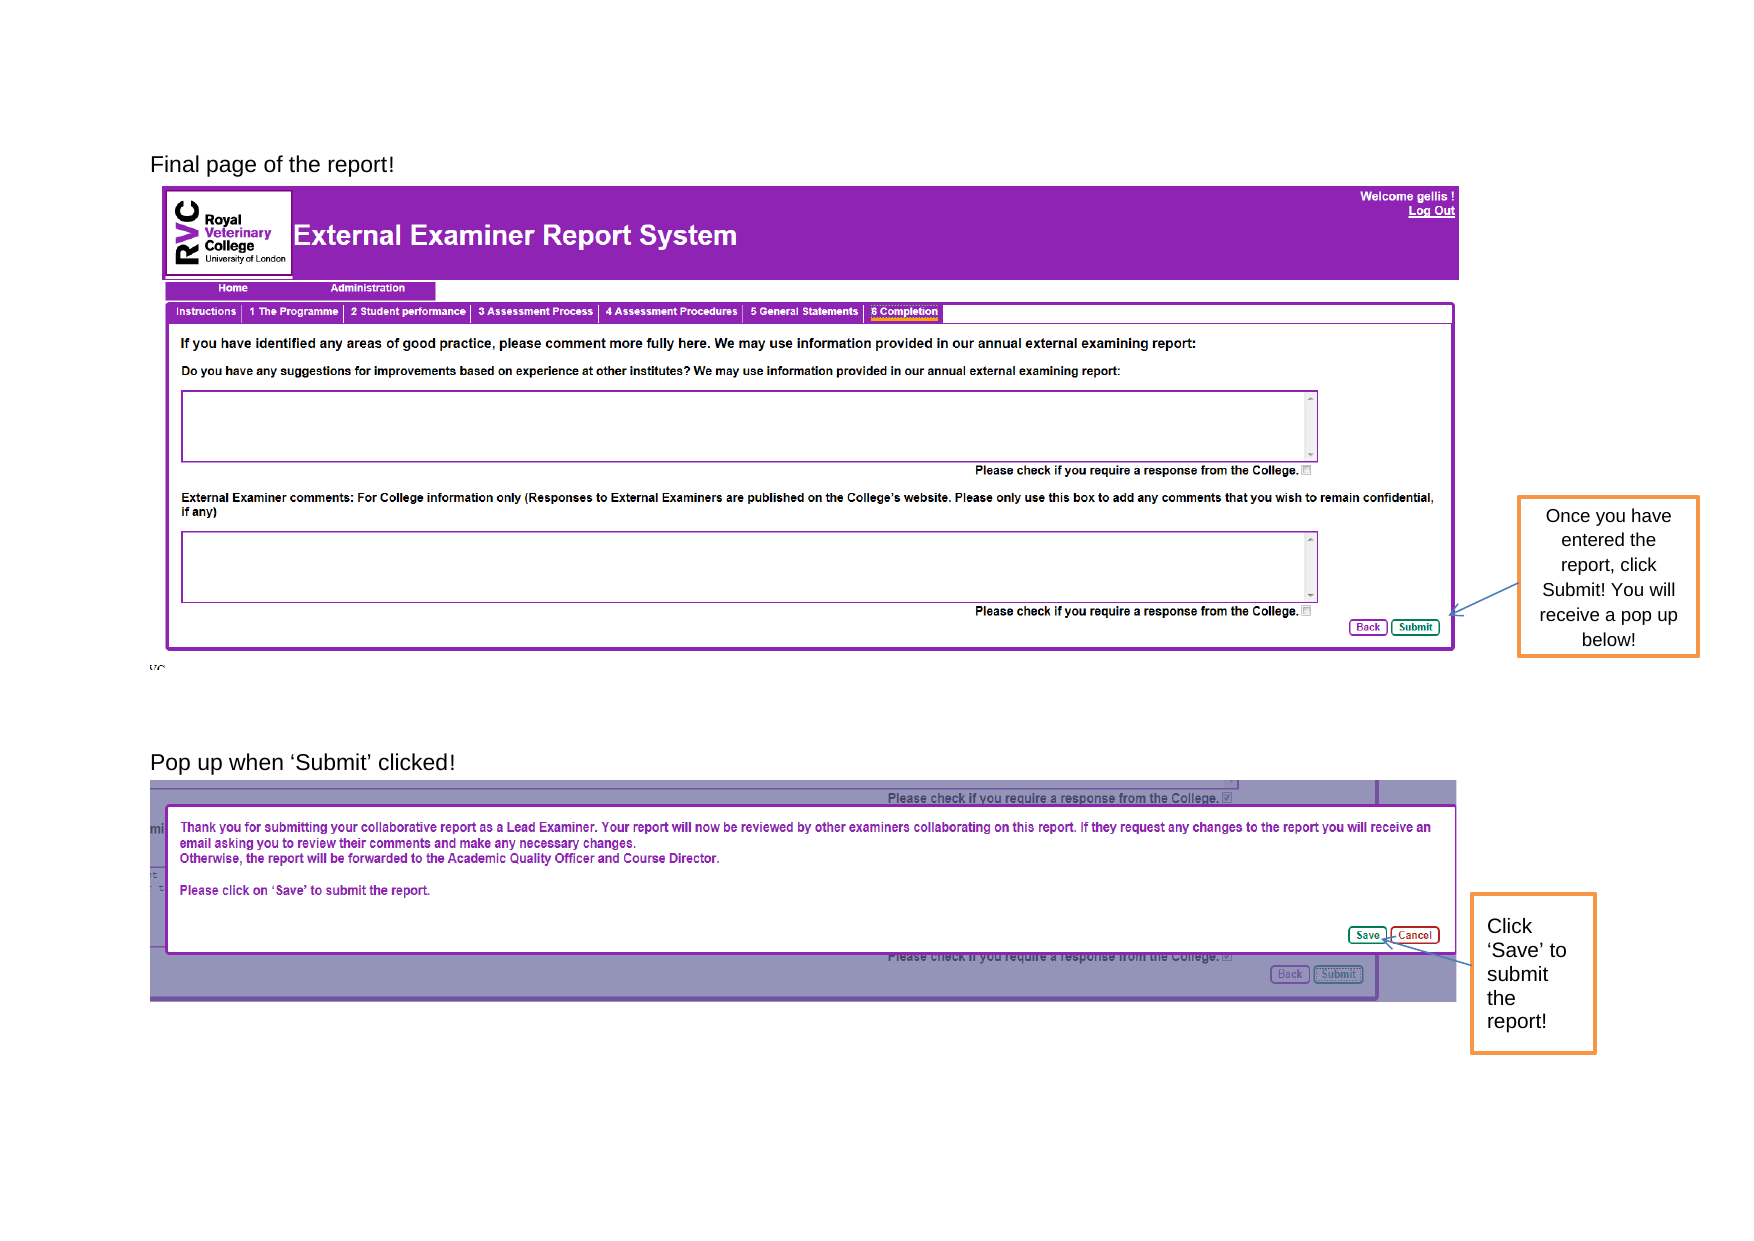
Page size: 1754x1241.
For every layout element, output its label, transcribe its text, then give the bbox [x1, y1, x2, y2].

picture [150, 780, 1457, 1002]
picture [150, 182, 1472, 670]
text Final page of the report! [1472, 585, 1604, 670]
